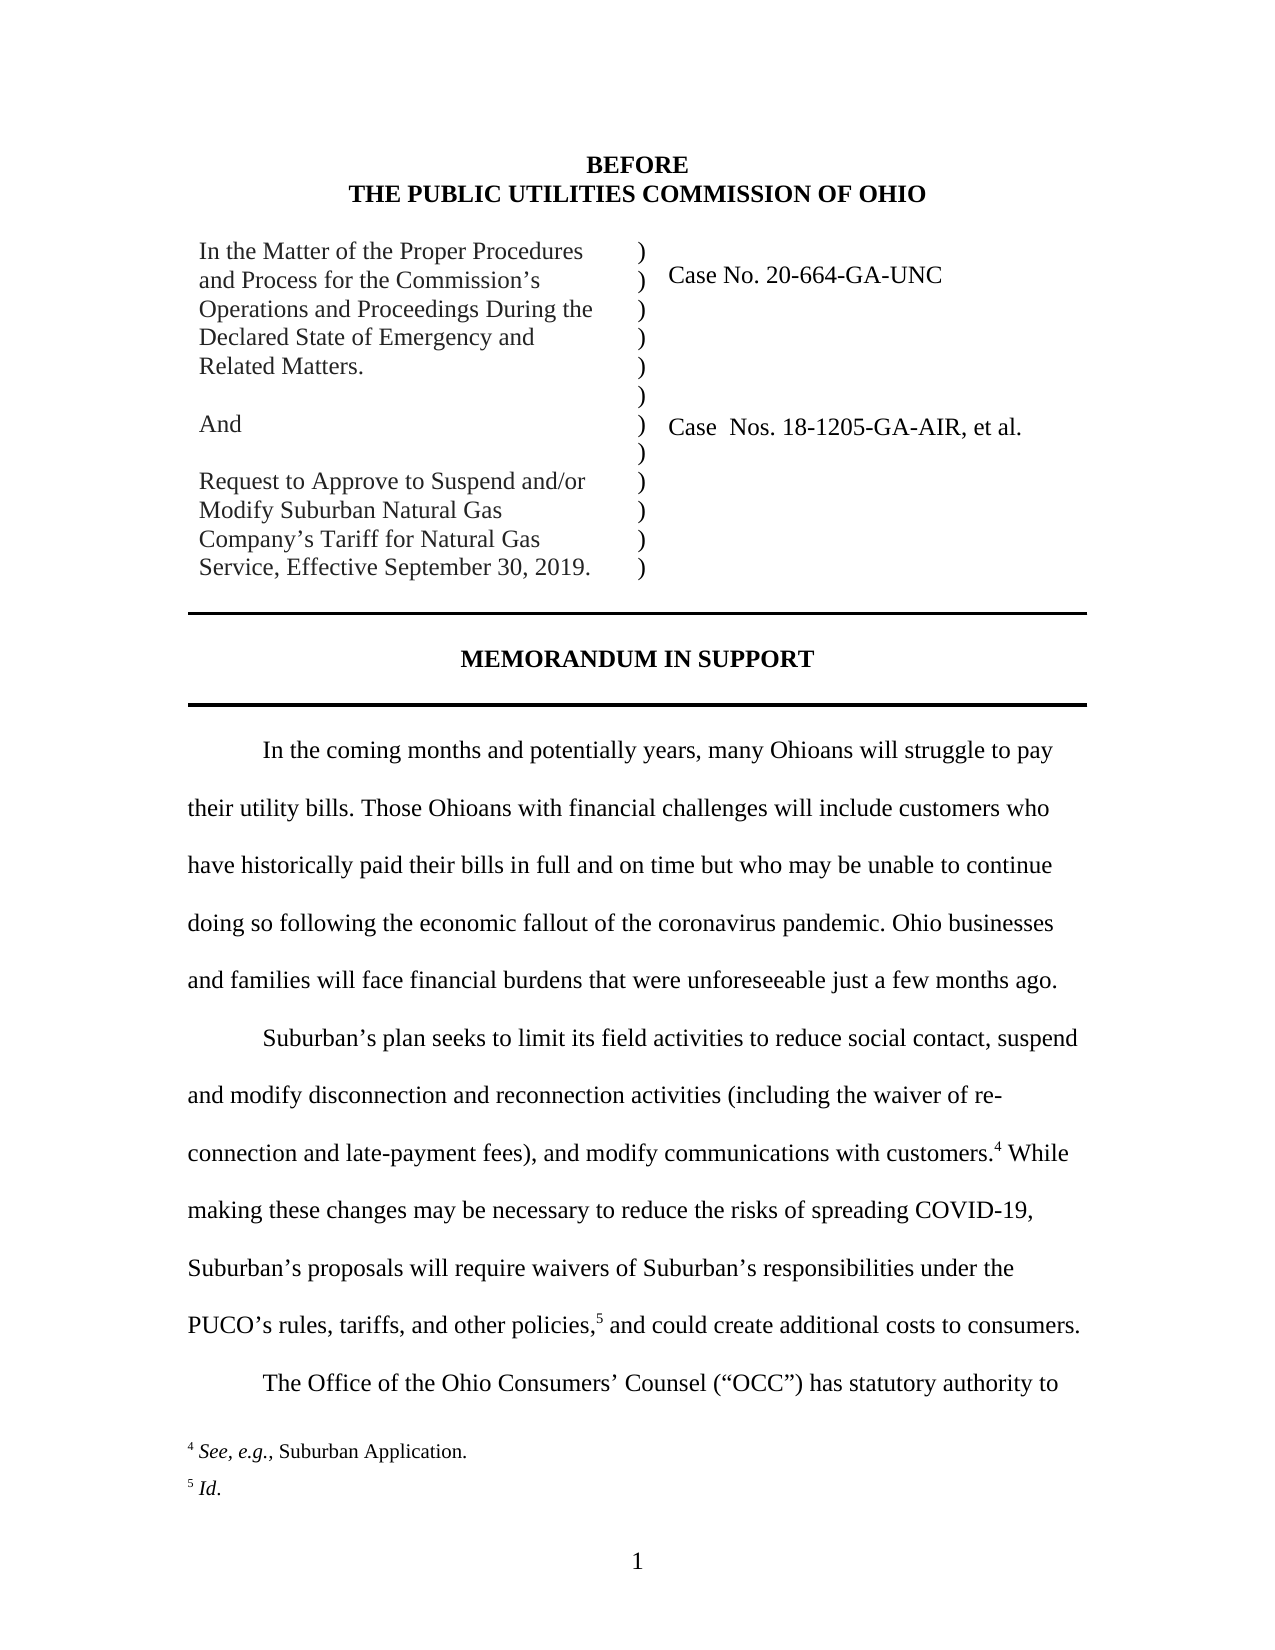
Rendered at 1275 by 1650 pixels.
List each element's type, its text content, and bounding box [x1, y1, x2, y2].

subtitle MEMORANDUM IN SUPPORT [187, 644, 1087, 707]
table_header In the Matter of the Proper Procedures and Process for the Commission’s Operations and Proceedings During the Declared State of Emergency and Related Matters. And Request to Approve to Suspend and/or Modify Suburban Natural Gas Company’s Tariff for Natural Gas Service, Effective September 30, 2019. [188, 236, 626, 581]
text BEFORE [187, 150, 1087, 179]
text Suburban’s plan seeks to limit its field activities to reduce social contact, suspend and modify disconnection and reconnection activities (including the waiver of re-connection and late-payment fees), and modify communications with customers. While making these changes may be necessary to reduce the risks of spreading COVID-19, Suburban’s proposals will require waivers of Suburban’s responsibilities under the PUCO’s rules, tariffs, and other policies, and could create additional costs to consumers. [187, 1023, 1087, 1339]
text THE PUBLIC UTILITIES COMMISSION OF OHIO [187, 179, 1087, 207]
text In the coming months and potentially years, many Ohioans will struggle to pay their utility bills. Those Ohioans with financial challenges will include customers who have historically paid their bills in full and on time but who may be unable to continue doing so following the economic fallout of the coronavirus pandemic. Ohio businesses and families will face financial burdens that were unforeseeable just a few months ago. [187, 735, 1087, 994]
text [187, 1368, 1090, 1397]
table_header ) ) ) ) ) ) ) ) ) ) ) ) [626, 236, 657, 581]
table_header Case No. 20-664-GA-UNC Case Nos. 18-1205-GA-AIR, et al. [657, 236, 1087, 581]
